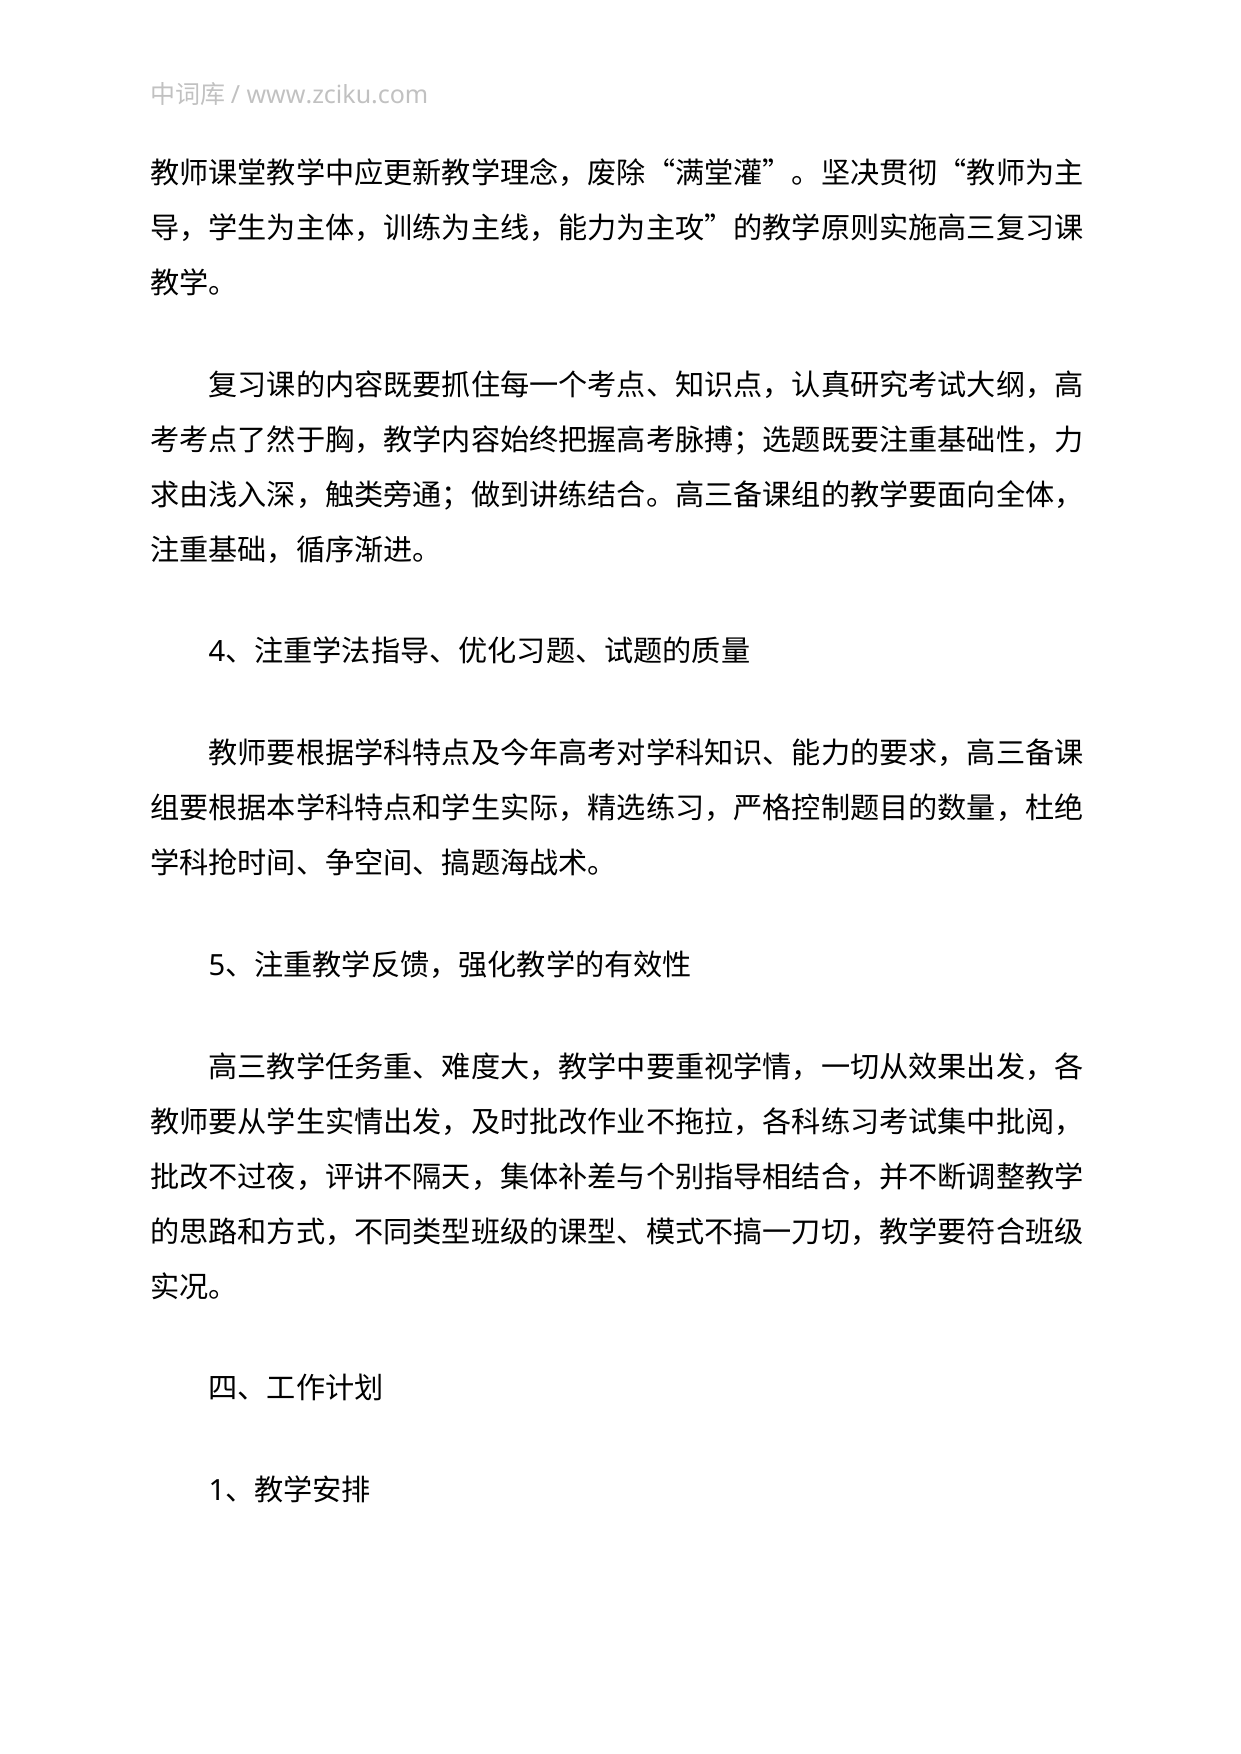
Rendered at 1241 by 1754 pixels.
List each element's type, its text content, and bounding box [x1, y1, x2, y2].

text 复习课的内容既要抓住每一个考点、知识点，认真研究考试大纲，高考考点了然于胸，教学内容始终把握高考脉搏；选题既要注重基础性，力求由浅入深，触类旁通；做到讲练结合。高三备课组的教学要面向全体，注重基础，循序渐进。 [150, 362, 1090, 568]
text 5、注重教学反馈，强化教学的有效性 [150, 942, 1090, 984]
text 4、注重学法指导、优化习题、试题的质量 [150, 628, 1090, 670]
text 高三教学任务重、难度大，教学中要重视学情，一切从效果出发，各教师要从学生实情出发，及时批改作业不拖拉，各科练习考试集中批阅，批改不过夜，评讲不隔天，集体补差与个别指导相结合，并不断调整教学的思路和方式，不同类型班级的课型、模式不搞一刀切，教学要符合班级实况。 [150, 1043, 1090, 1305]
text 1、教学安排 [150, 1467, 1090, 1509]
text 四、工作计划 [150, 1365, 1090, 1407]
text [150, 150, 1090, 302]
text 教师要根据学科特点及今年高考对学科知识、能力的要求，高三备课组要根据本学科特点和学生实际，精选练习，严格控制题目的数量，杜绝学科抢时间、争空间、搞题海战术。 [150, 730, 1090, 882]
